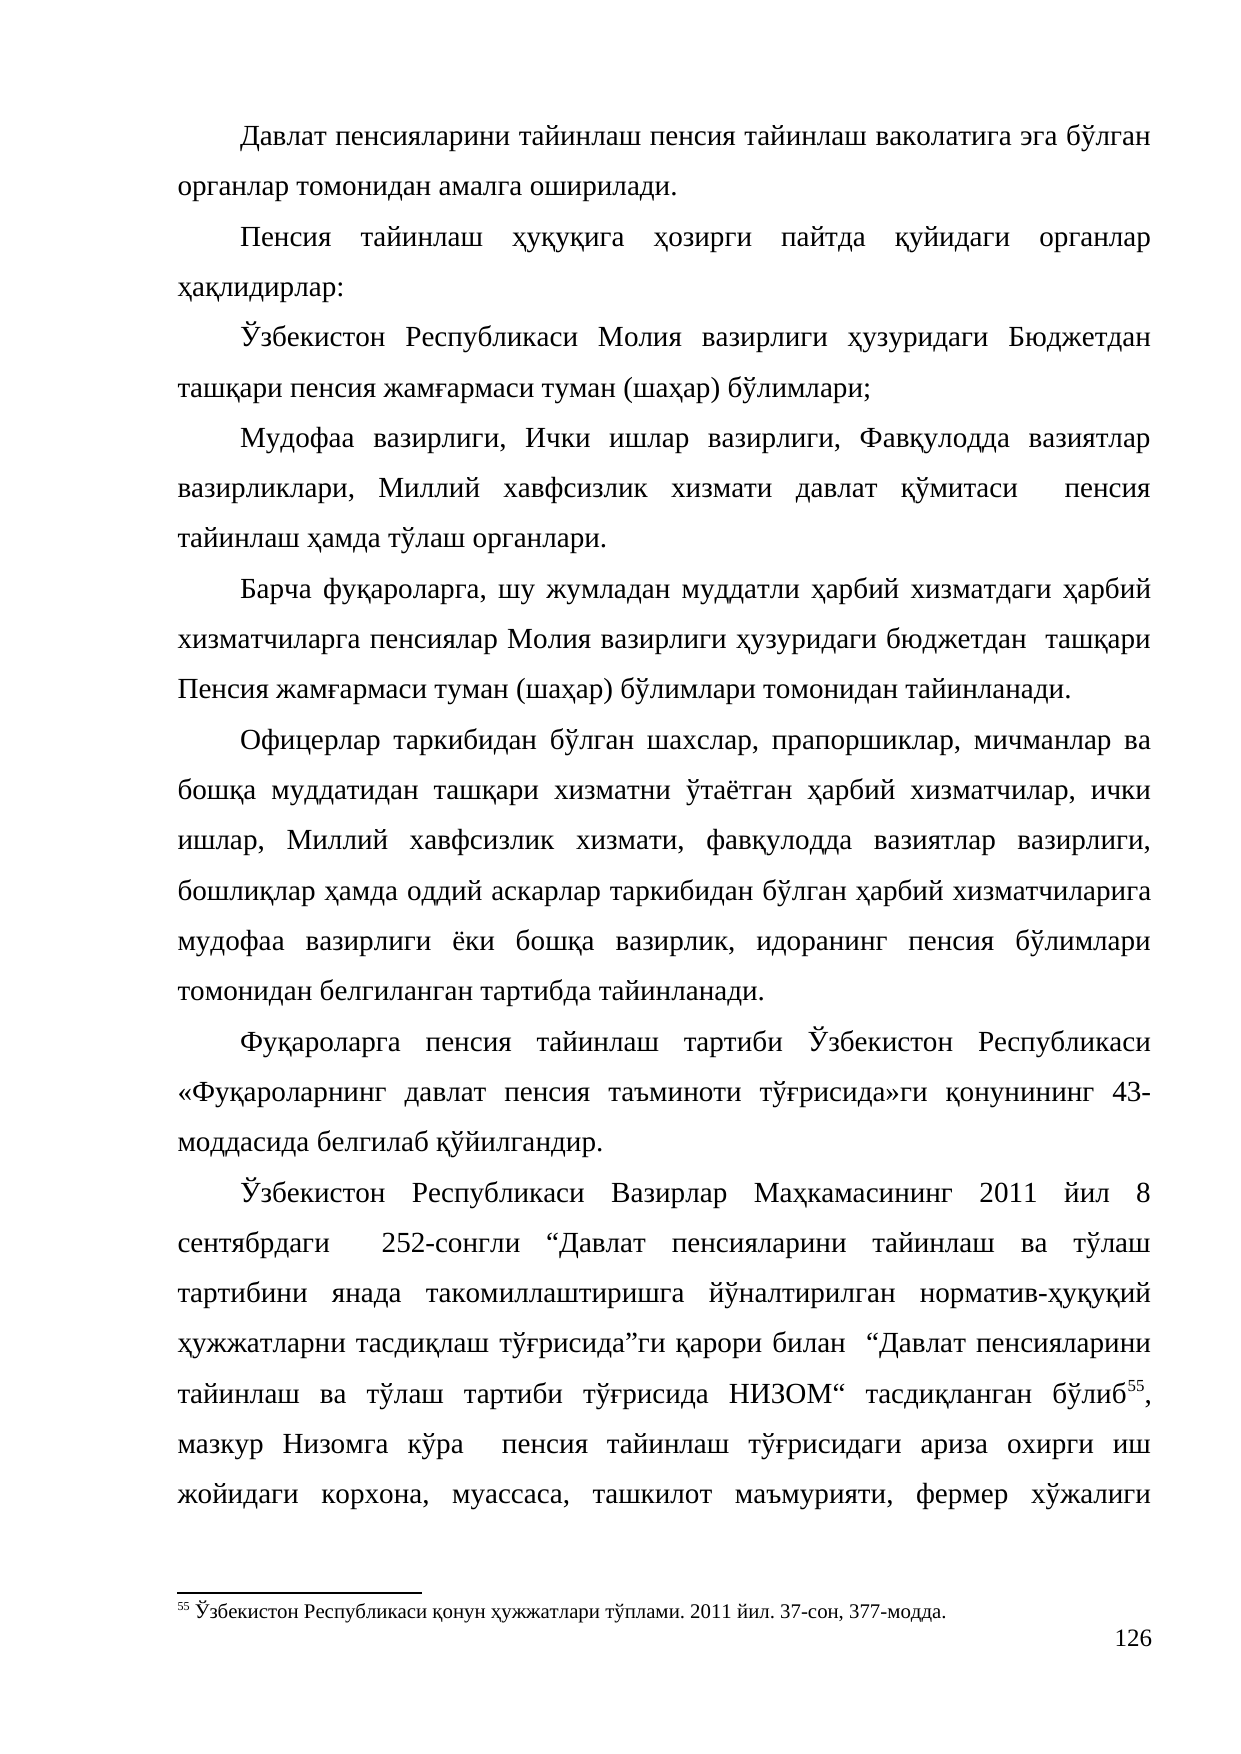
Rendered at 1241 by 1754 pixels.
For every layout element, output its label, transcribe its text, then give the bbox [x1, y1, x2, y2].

text Офицерлар таркибидан бўлган шахслар, прапоршиклар, мичманлар ва бошқа муддатидан ташқари хизматни ўтаётган ҳарбий хизматчилар, ички ишлар, Миллий хавфсизлик хизмати, фавқулодда вазиятлар вазирлиги, бошлиқлар ҳамда оддий аскарлар таркибидан бўлган ҳарбий хизматчиларига мудофаа вазирлиги ёки бошқа вазирлик, идоранинг пенсия бўлимлари томонидан белгиланган тартибда тайинланади. [177, 722, 1152, 1007]
text Пенсия тайинлаш ҳуқуқига ҳозирги пайтда қуйидаги органлар ҳақлидирлар: [177, 219, 1152, 303]
text Барча фуқароларга, шу жумладан муддатли ҳарбий хизматдаги ҳарбий хизматчиларга пенсиялар Молия вазирлиги ҳузуридаги бюджетдан ташқари Пенсия жамғармаси туман (шаҳар) бўлимлари томонидан тайинланади. [177, 571, 1152, 705]
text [177, 1175, 1152, 1510]
text Давлат пенсияларини тайинлаш пенсия тайинлаш ваколатига эга бўлган органлар томонидан амалга оширилади. [177, 118, 1152, 202]
text Ўзбекистон Республикаси Молия вазирлиги ҳузуридаги Бюджетдан ташқари пенсия жамғармаси туман (шаҳар) бўлимлари; [177, 319, 1152, 403]
text Мудофаа вазирлиги, Ички ишлар вазирлиги, Фавқулодда вазиятлар вазирликлари, Миллий хавфсизлик хизмати давлат қўмитаси пенсия тайинлаш ҳамда тўлаш органлари. [177, 420, 1152, 554]
text Фуқароларга пенсия тайинлаш тартиби Ўзбекистон Республикаси «Фуқароларнинг давлат пенсия таъминоти тўғрисида»ги қонунининг 43-моддасида белгилаб қўйилгандир. [177, 1024, 1152, 1158]
